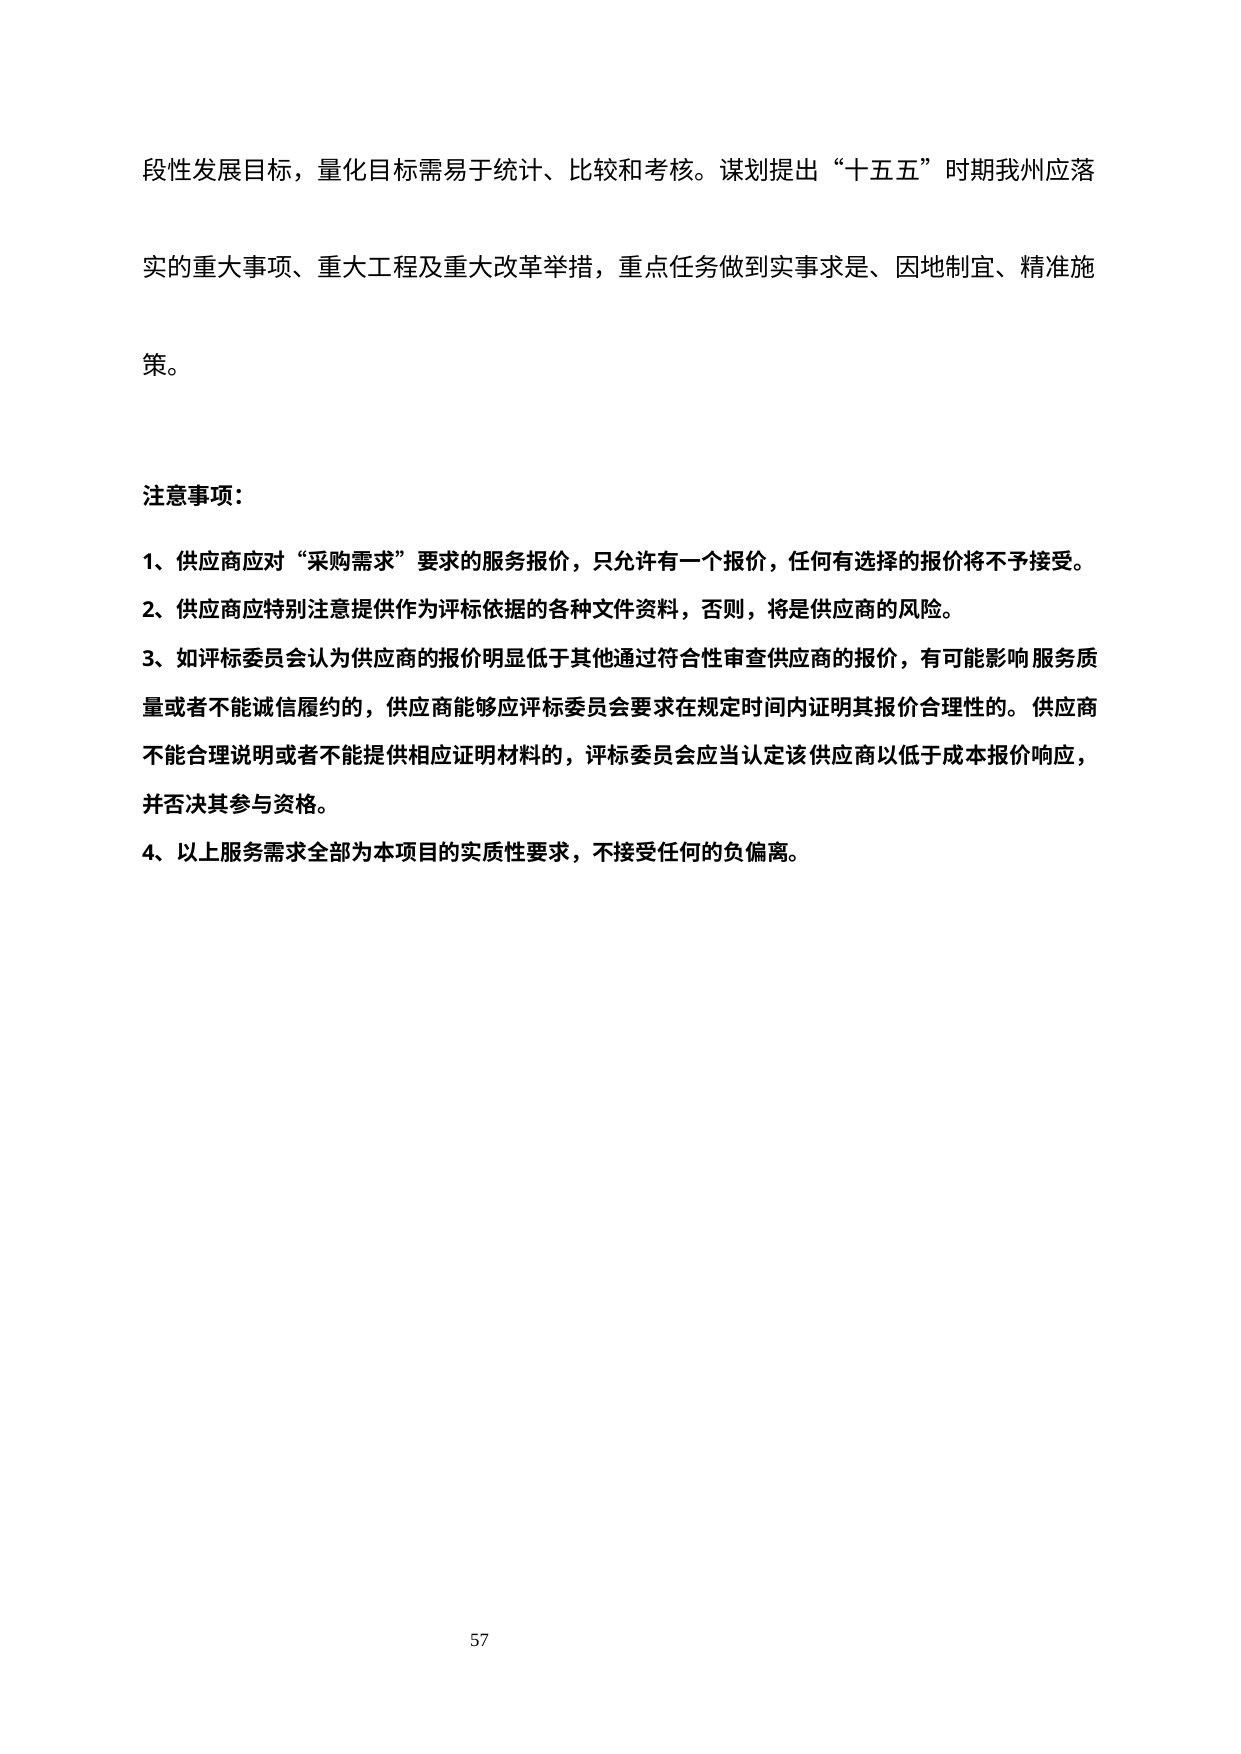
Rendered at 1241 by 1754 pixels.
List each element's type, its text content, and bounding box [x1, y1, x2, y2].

text 注意事项： [142, 462, 1098, 527]
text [142, 136, 1098, 396]
text 4、以上服务需求全部为本项目的实质性要求，不接受任何的负偏离。 [142, 835, 1098, 867]
text 3、如评标委员会认为供应商的报价明显低于其他通过符合性审查供应商的报价，有可能影响服务质量或者不能诚信履约的，供应商能够应评标委员会要求在规定时间内证明其报价合理性的。供应商不能合理说明或者不能提供相应证明材料的，评标委员会应当认定该供应商以低于成本报价响应，并否决其参与资格。 [142, 640, 1098, 819]
text 2、供应商应特别注意提供作为评标依据的各种文件资料，否则，将是供应商的风险。 [142, 592, 1098, 624]
text 1、供应商应对“采购需求”要求的服务报价，只允许有一个报价，任何有选择的报价将不予接受。 [142, 544, 1098, 576]
